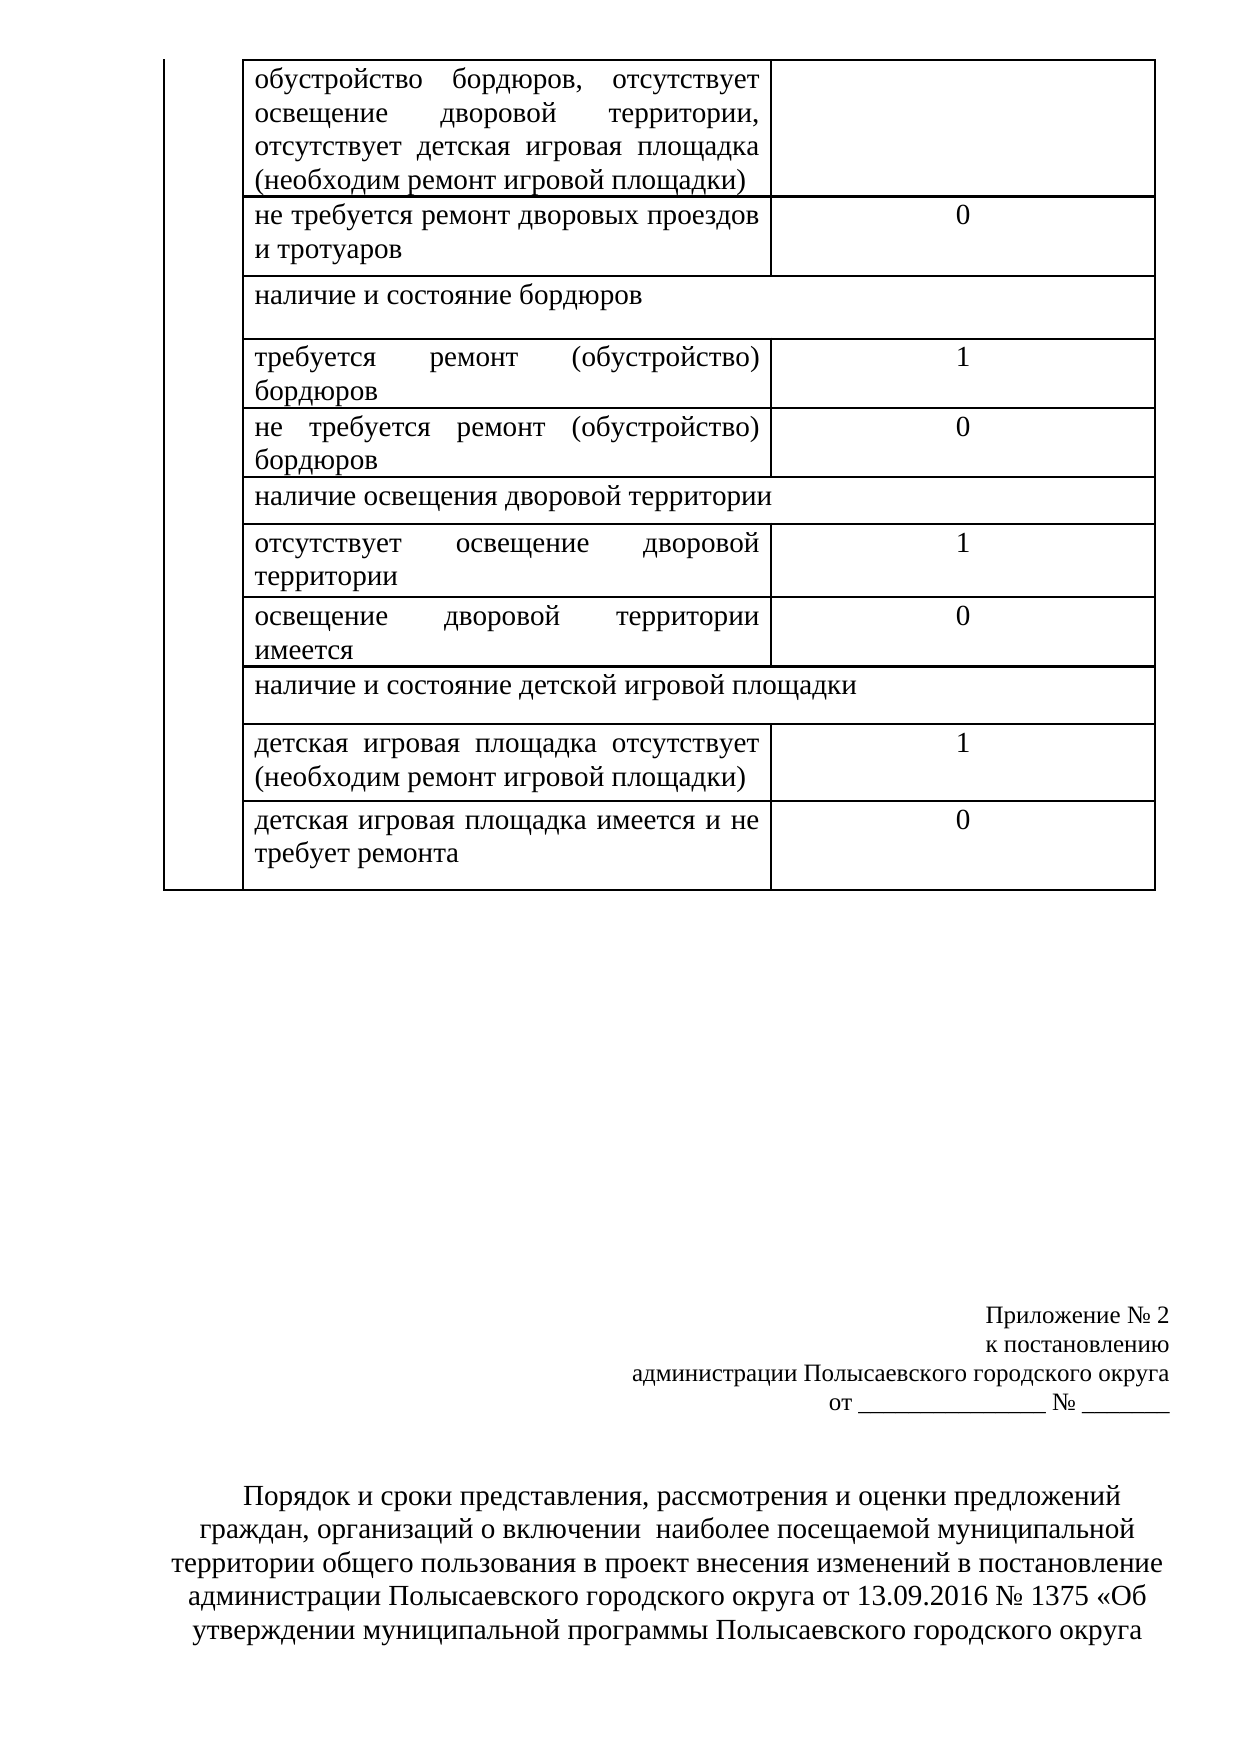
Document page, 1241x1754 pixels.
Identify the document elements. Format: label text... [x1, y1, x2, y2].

table_cell [165, 195, 242, 889]
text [165, 1478, 1169, 1646]
table_cell детская игровая площадка отсутствует (необходим ремонт игровой площадки) [244, 725, 770, 800]
table_cell не требуется ремонт (обустройство) бордюров [244, 409, 770, 476]
text к постановлению [165, 1329, 1169, 1358]
table_cell не требуется ремонт дворовых проездов и тротуаров [244, 198, 770, 275]
table_cell 1 [772, 725, 1154, 800]
table_cell отсутствует освещение дворовой территории [244, 525, 770, 596]
text Приложение № 2 [165, 1301, 1169, 1329]
table_cell 1 [772, 340, 1154, 407]
table_cell наличие и состояние бордюров [244, 277, 1154, 337]
text от _______________ № _______ [165, 1387, 1169, 1416]
table_cell 1 [772, 525, 1154, 596]
table_cell наличие освещения дворовой территории [244, 478, 1154, 523]
table_cell освещение дворовой территории имеется [244, 598, 770, 665]
table_cell 0 [772, 598, 1154, 665]
table_cell 0 [772, 198, 1154, 275]
table_cell наличие и состояние детской игровой площадки [244, 668, 1154, 723]
text администрации Полысаевского городского округа [165, 1358, 1169, 1387]
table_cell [244, 61, 770, 195]
table_cell 0 [772, 802, 1154, 889]
table_cell требуется ремонт (обустройство) бордюров [244, 340, 770, 407]
table_cell 0 [772, 409, 1154, 476]
table_cell 1 [772, 61, 1154, 195]
table_cell детская игровая площадка имеется и не требует ремонта [244, 802, 770, 889]
